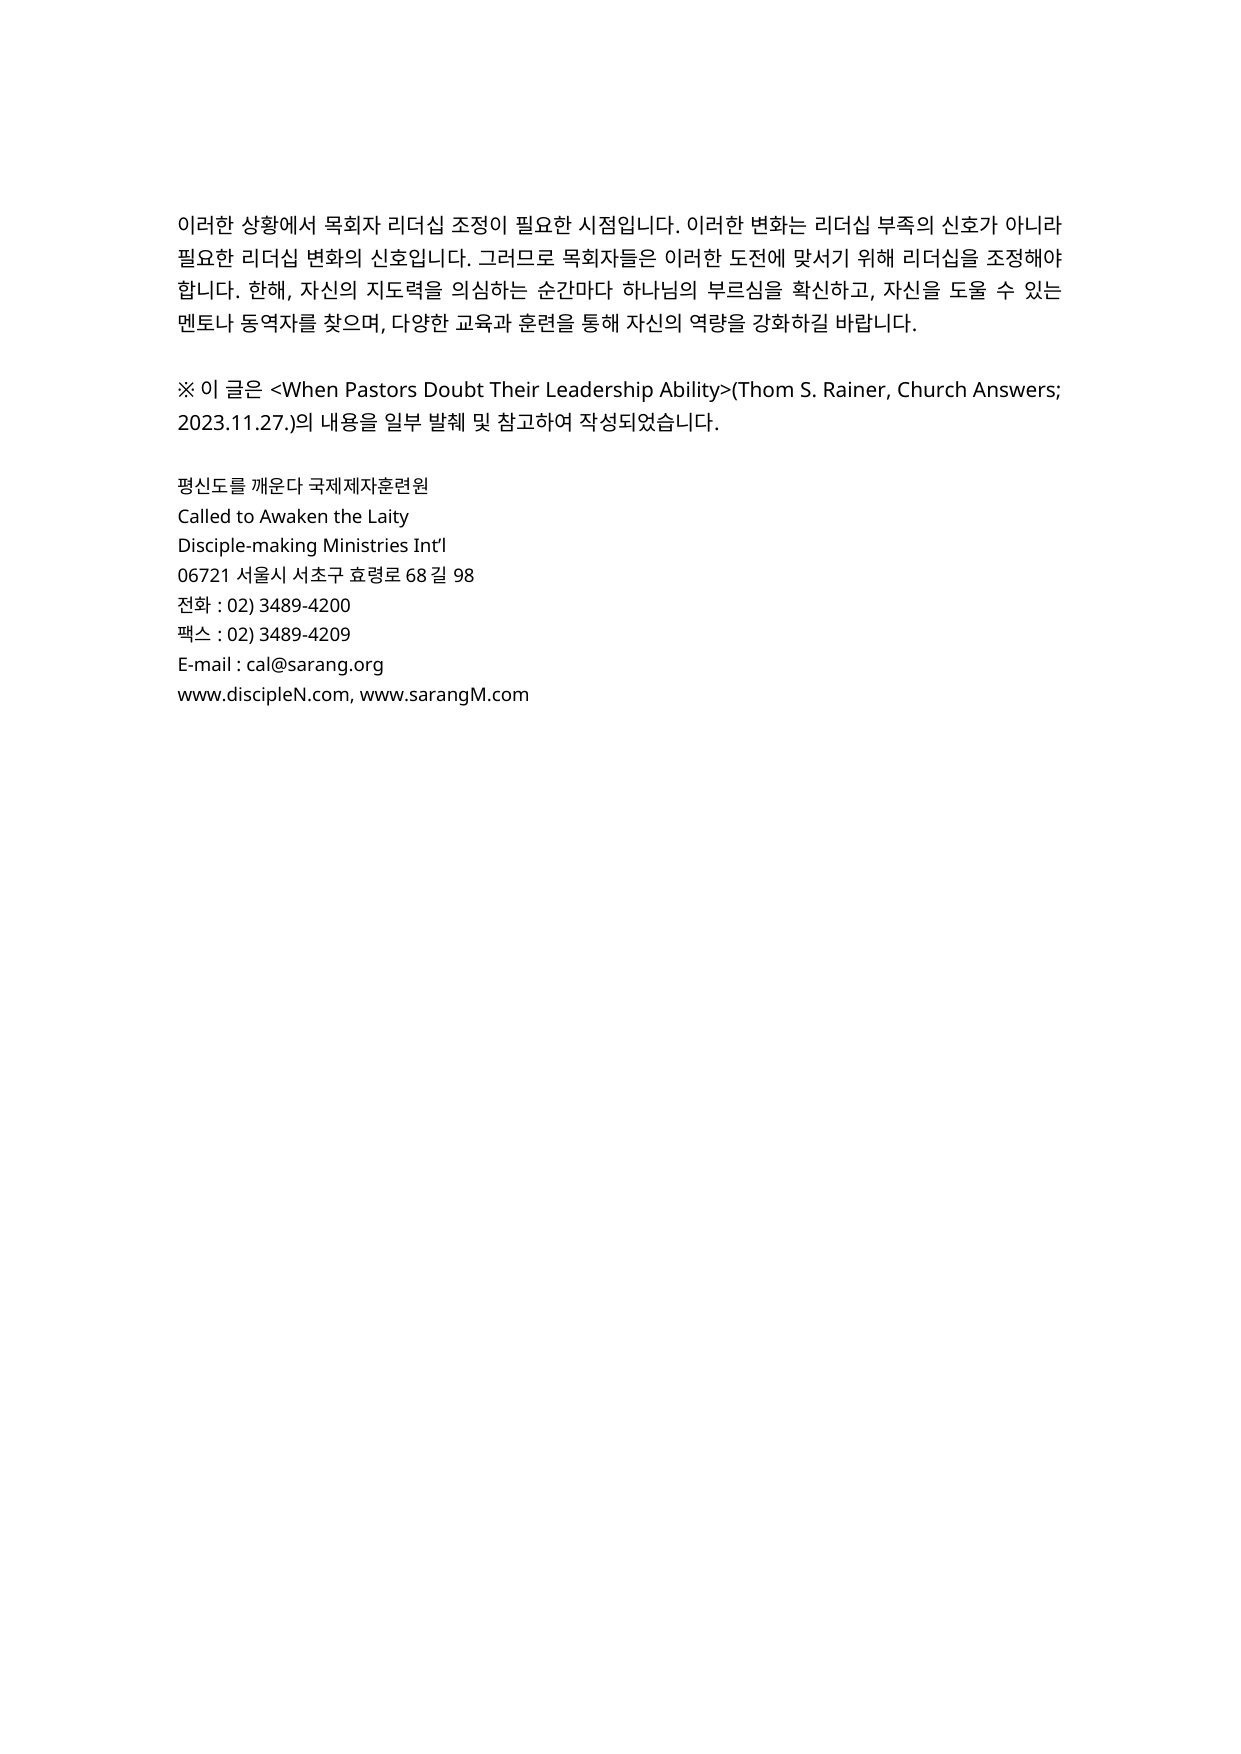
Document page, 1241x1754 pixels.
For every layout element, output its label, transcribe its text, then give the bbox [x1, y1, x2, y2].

text 이러한 상황에서 목회자 리더십 조정이 필요한 시점입니다. 이러한 변화는 리더십 부족의 신호가 아니라 필요한 리더십 변화의 신호입니다. 그러므로 목회자들은 이러한 도전에 맞서기 위해 리더십을 조정해야 합니다. 한해, 자신의 지도력을 의심하는 순간마다 하나님의 부르심을 확신하고, 자신을 도울 수 있는 멘토나 동역자를 찾으며, 다양한 교육과 훈련을 통해 자신의 역량을 강화하길 바랍니다. [177, 207, 1063, 338]
text www.discipleN.com, www.sarangM.com [177, 677, 1063, 707]
text 06721 서울시 서초구 효령로68길 98 [177, 558, 1063, 588]
text 팩스 : 02) 3489-4209 [177, 618, 1063, 647]
text 평신도를 깨운다 국제제자훈련원 [177, 469, 1063, 499]
text 전화 : 02) 3489-4200 [177, 588, 1063, 618]
text Disciple-making Ministries Int’l [177, 528, 1063, 558]
text ※ 이 글은 <When Pastors Doubt Their Leadership Ability>(Thom S. Rainer, Church Answers; 2023.11.27.)의 내용을 일부 발췌 및 참고하여 작성되었습니다. [177, 371, 1063, 436]
text Called to Awaken the Laity [177, 499, 1063, 528]
text E-mail : cal@sarang.org [177, 647, 1063, 677]
